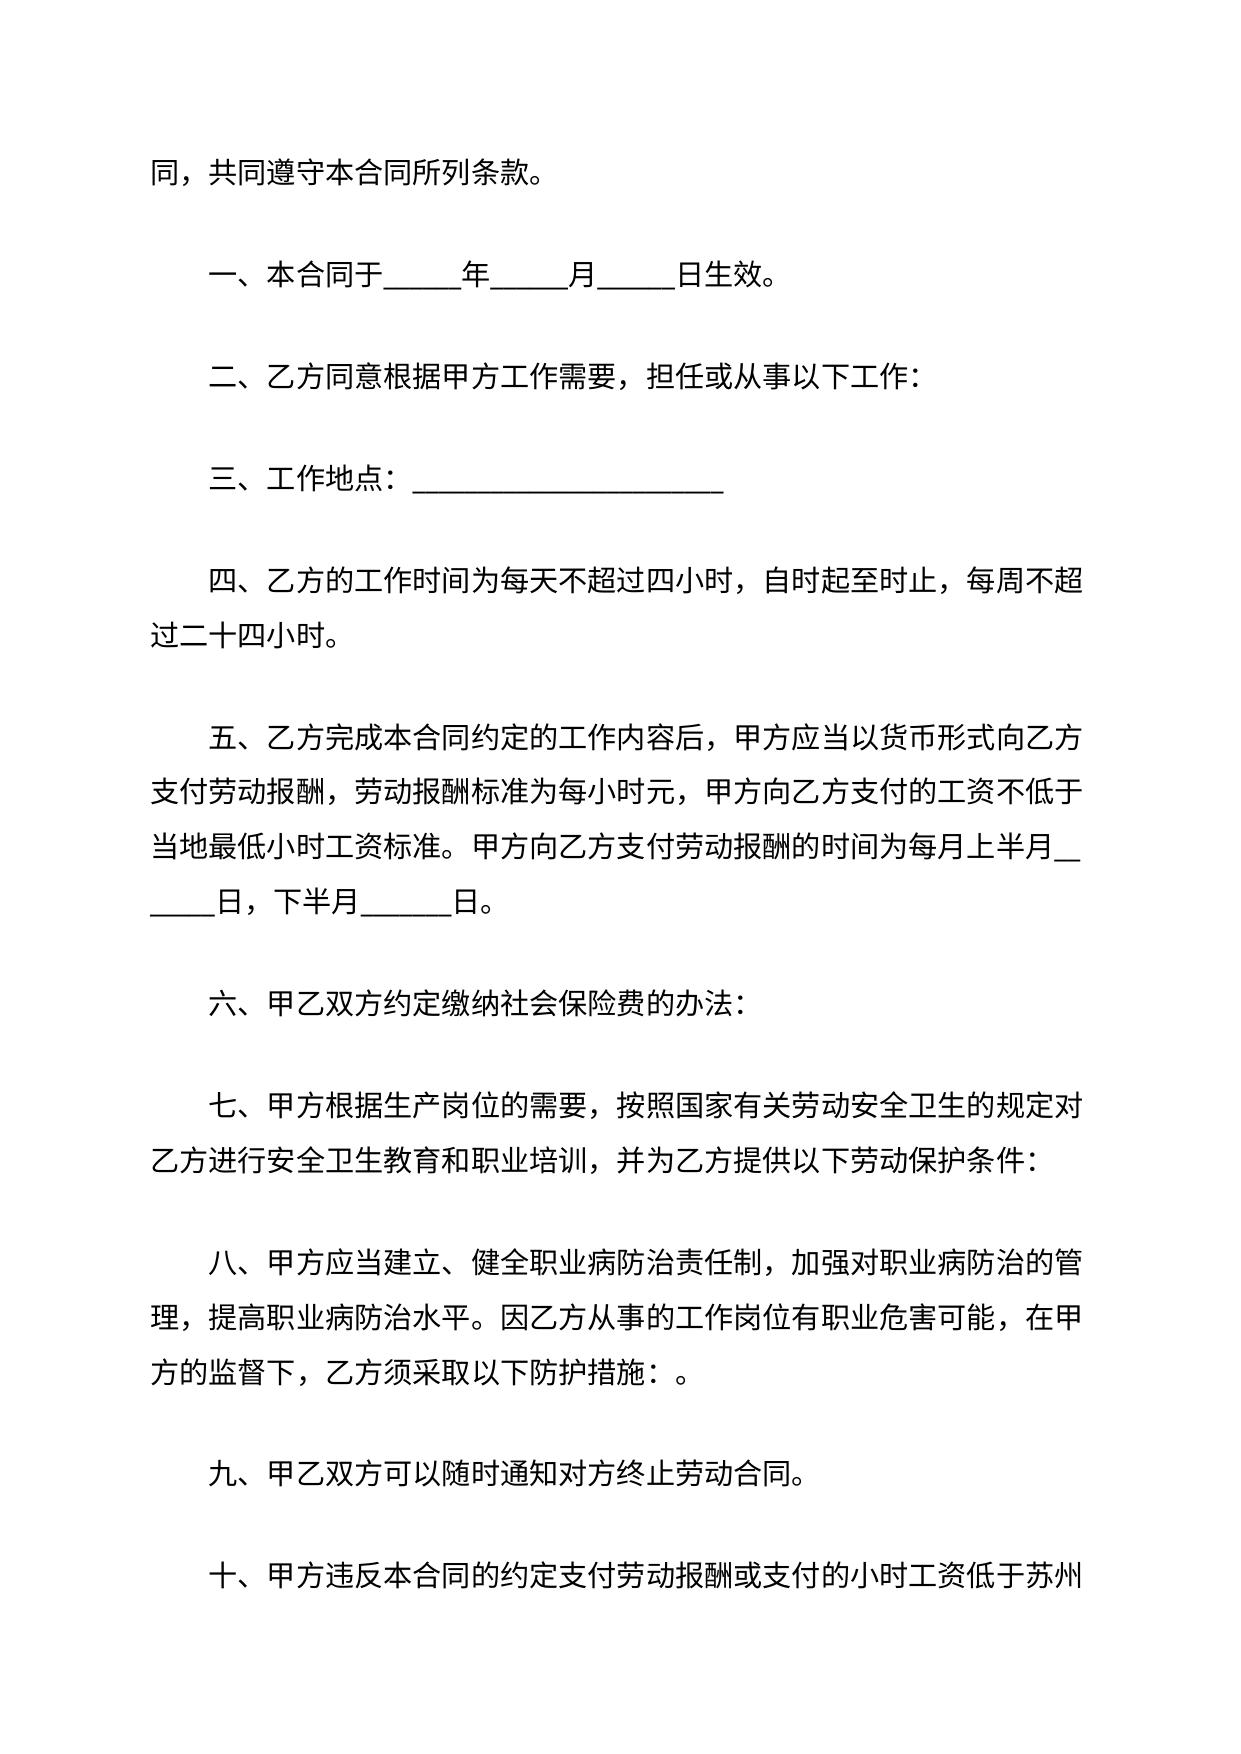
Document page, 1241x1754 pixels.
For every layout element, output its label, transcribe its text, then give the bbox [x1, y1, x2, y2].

text 四、乙方的工作时间为每天不超过四小时，自时起至时止，每周不超过二十四小时。 [150, 557, 1090, 655]
text 一、本合同于______年______月______日生效。 [150, 252, 1090, 294]
text 三、工作地点：________________________ [150, 456, 1090, 498]
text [150, 1553, 1090, 1595]
text 五、乙方完成本合同约定的工作内容后，甲方应当以货币形式向乙方支付劳动报酬，劳动报酬标准为每小时元，甲方向乙方支付的工资不低于当地最低小时工资标准。甲方向乙方支付劳动报酬的时间为每月上半月_______日，下半月_______日。 [150, 714, 1090, 921]
text 二、乙方同意根据甲方工作需要，担任或从事以下工作： [150, 354, 1090, 396]
text 八、甲方应当建立、健全职业病防治责任制，加强对职业病防治的管理，提高职业病防治水平。因乙方从事的工作岗位有职业危害可能，在甲方的监督下，乙方须采取以下防护措施：。 [150, 1239, 1090, 1391]
text 七、甲方根据生产岗位的需要，按照国家有关劳动安全卫生的规定对乙方进行安全卫生教育和职业培训，并为乙方提供以下劳动保护条件： [150, 1083, 1090, 1180]
text 六、甲乙双方约定缴纳社会保险费的办法： [150, 981, 1090, 1023]
text 九、甲乙双方可以随时通知对方终止劳动合同。 [150, 1451, 1090, 1493]
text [150, 150, 1090, 192]
